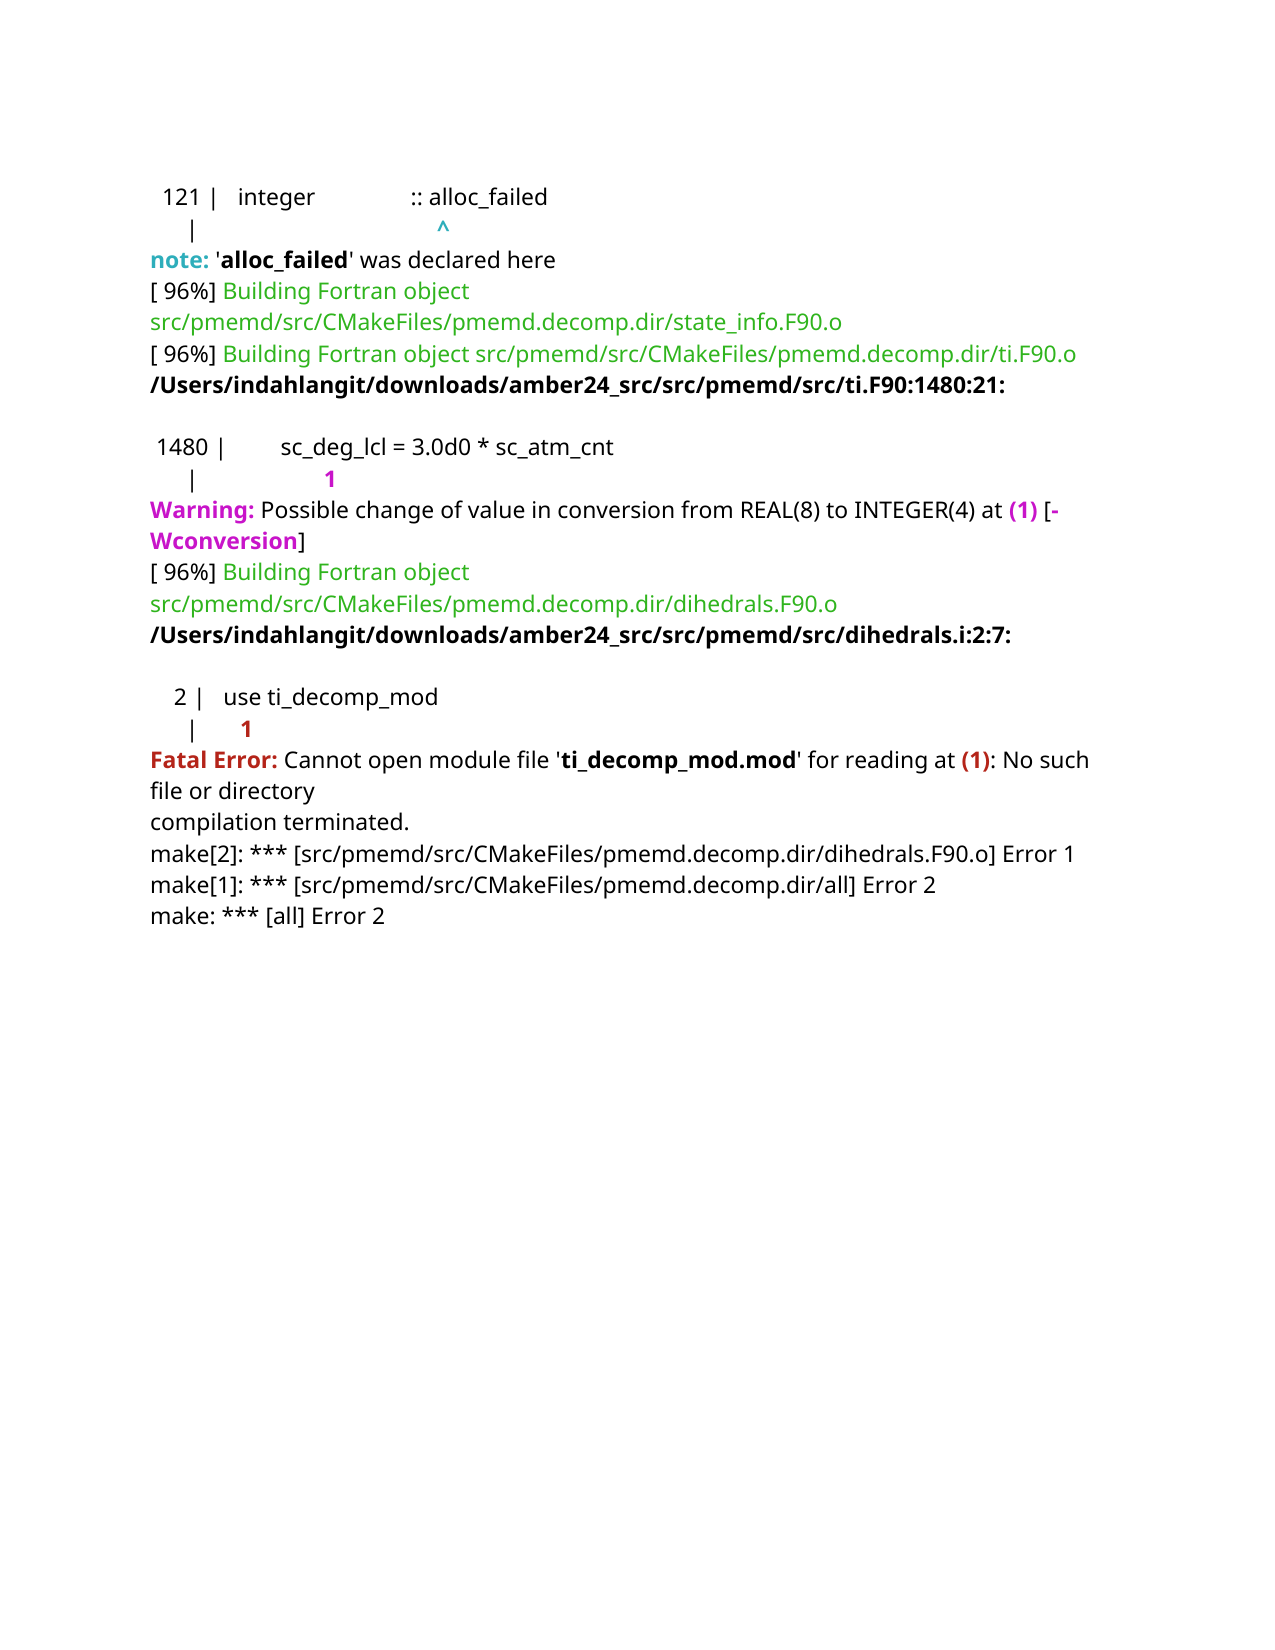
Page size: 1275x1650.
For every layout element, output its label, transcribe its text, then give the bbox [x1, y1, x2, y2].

text Warning: Possible change of value in conversion from REAL(8) to INTEGER(4) at (1) [-Wconversion] [150, 494, 1125, 556]
text note: 'alloc_failed' was declared here [150, 244, 1125, 275]
text [ 96%] Building Fortran object src/pmemd/src/CMakeFiles/pmemd.decomp.dir/state_info.F90.o [150, 275, 1125, 337]
text /Users/indahlangit/downloads/amber24_src/src/pmemd/src/ti.F90:1480:21: [150, 369, 1125, 400]
text | ^ [150, 212, 1125, 244]
text | 1 [150, 712, 1125, 744]
text 1480 | sc_deg_lcl = 3.0d0 * sc_atm_cnt [150, 431, 1125, 462]
text | 1 [150, 462, 1125, 494]
text make: *** [all] Error 2 [150, 900, 1125, 931]
text [ 96%] Building Fortran object src/pmemd/src/CMakeFiles/pmemd.decomp.dir/ti.F90.o [150, 337, 1125, 369]
text make[2]: *** [src/pmemd/src/CMakeFiles/pmemd.decomp.dir/dihedrals.F90.o] Error 1 [150, 837, 1125, 869]
text make[1]: *** [src/pmemd/src/CMakeFiles/pmemd.decomp.dir/all] Error 2 [150, 869, 1125, 900]
text [ 96%] Building Fortran object src/pmemd/src/CMakeFiles/pmemd.decomp.dir/dihedrals.F90.o [150, 556, 1125, 619]
text compilation terminated. [150, 806, 1125, 837]
text 121 | integer :: alloc_failed [150, 181, 1125, 212]
text Fatal Error: Cannot open module file 'ti_decomp_mod.mod' for reading at (1): No such file or directory [150, 744, 1125, 806]
text /Users/indahlangit/downloads/amber24_src/src/pmemd/src/dihedrals.i:2:7: [150, 619, 1125, 650]
text 2 | use ti_decomp_mod [150, 681, 1125, 712]
